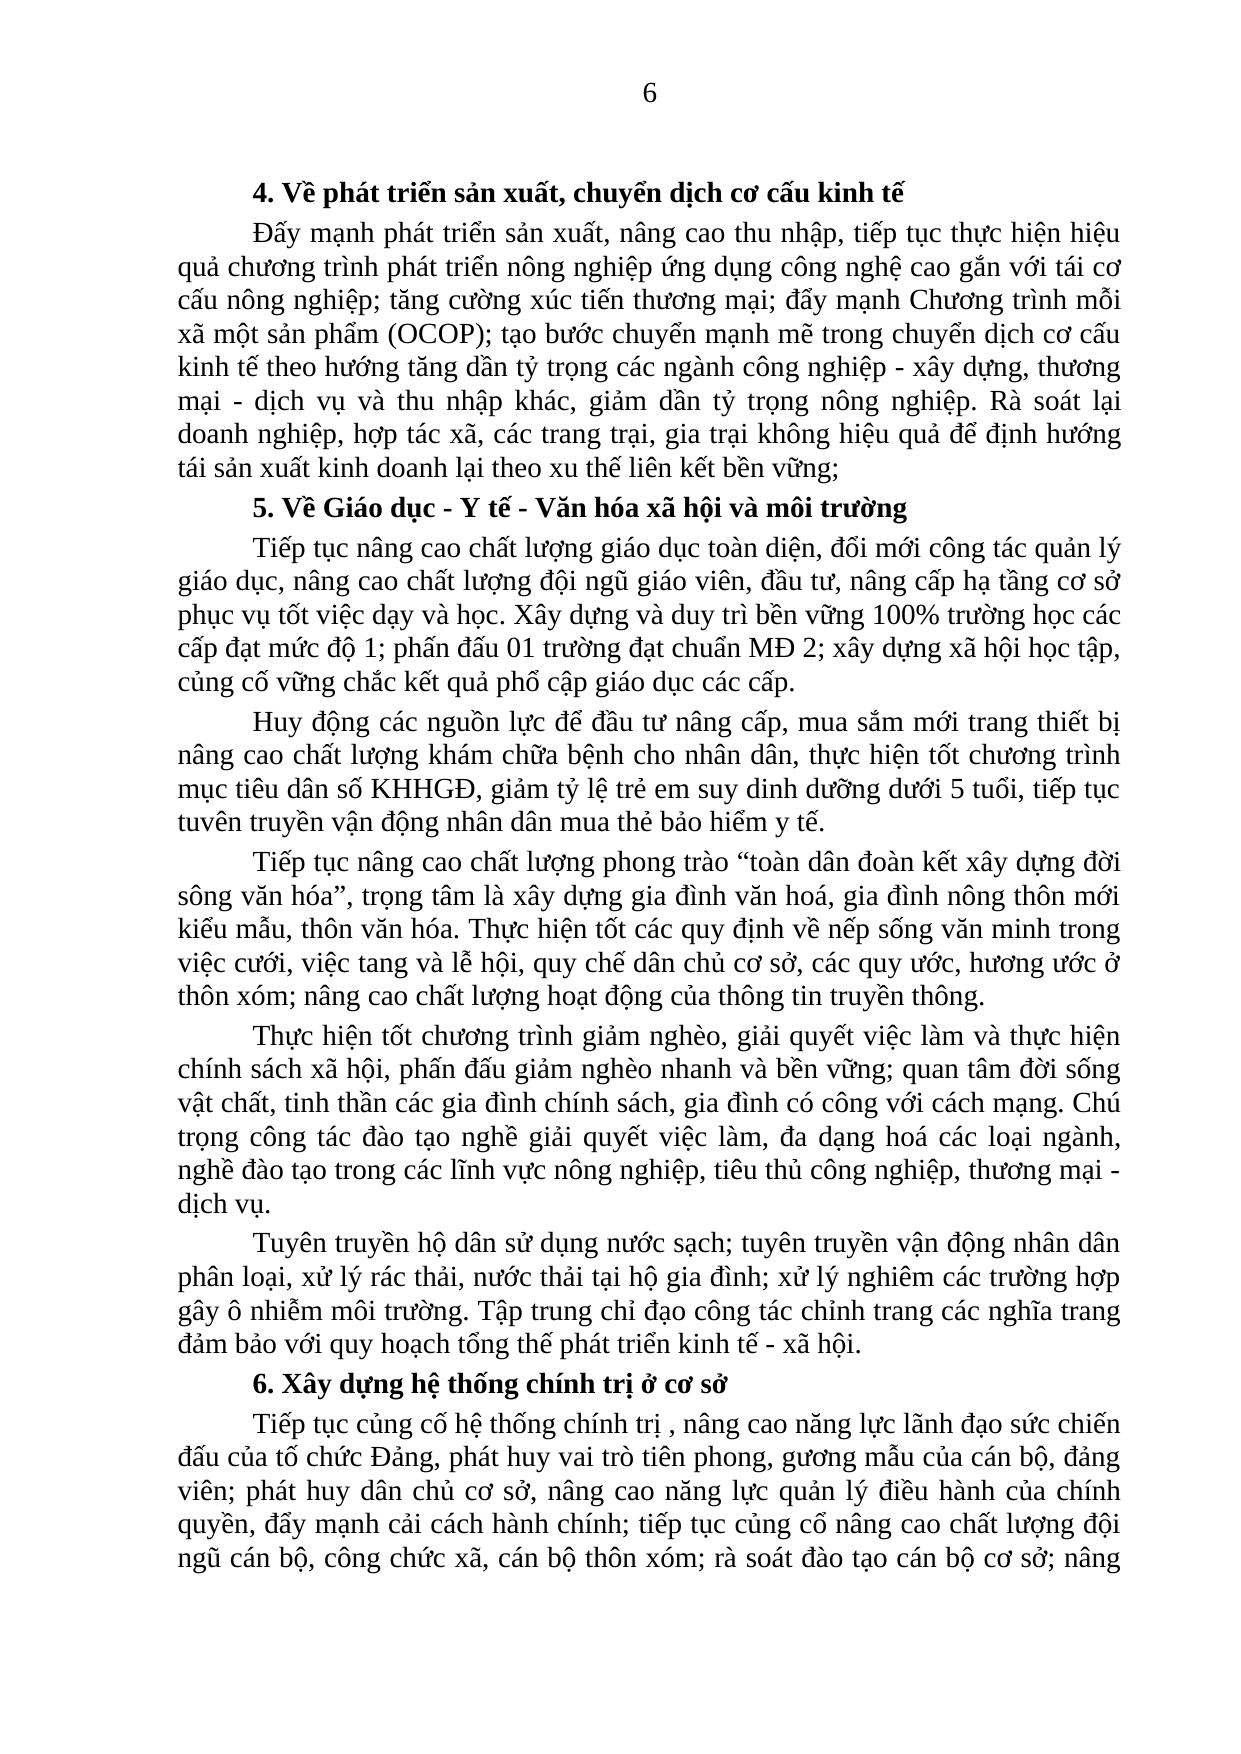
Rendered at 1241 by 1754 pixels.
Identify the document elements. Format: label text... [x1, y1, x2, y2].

text Tiếp tục nâng cao chất lượng giáo dục toàn diện, đổi mới công tác quản lý giáo dục, nâng cao chất lượng đội ngũ giáo viên, đầu tư, nâng cấp hạ tầng cơ sở phục vụ tốt việc dạy và học. Xây dựng và duy trì bền vững 100% trường học các cấp đạt mức độ 1; phấn đấu 01 trường đạt chuẩn MĐ 2; xây dựng xã hội học tập, củng cố vững chắc kết quả phổ cập giáo dục các cấp. [177, 530, 1122, 697]
text Thực hiện tốt chương trình giảm nghèo, giải quyết việc làm và thực hiện chính sách xã hội, phấn đấu giảm nghèo nhanh và bền vững; quan tâm đời sống vật chất, tinh thần các gia đình chính sách, gia đình có công với cách mạng. Chú trọng công tác đào tạo nghề giải quyết việc làm, đa dạng hoá các loại ngành, nghề đào tạo trong các lĩnh vực nông nghiệp, tiêu thủ công nghiệp, thương mại - dịch vụ. [177, 1018, 1122, 1219]
text Tuyên truyền hộ dân sử dụng nước sạch; tuyên truyền vận động nhân dân phân loại, xử lý rác thải, nước thải tại hộ gia đình; xử lý nghiêm các trường hợp gây ô nhiễm môi trường. Tập trung chỉ đạo công tác chỉnh trang các nghĩa trang đảm bảo với quy hoạch tổng thế phát triển kinh tế - xã hội. [177, 1226, 1122, 1360]
text Huy động các nguồn lực để đầu tư nâng cấp, mua sắm mới trang thiết bị nâng cao chất lượng khám chữa bệnh cho nhân dân, thực hiện tốt chương trình mục tiêu dân số KHHGĐ, giảm tỷ lệ trẻ em suy dinh dưỡng dưới 5 tuổi, tiếp tục tuvên truyền vận động nhân dân mua thẻ bảo hiểm y tế. [177, 704, 1122, 838]
text Đấy mạnh phát triển sản xuất, nâng cao thu nhập, tiếp tục thực hiện hiệu quả chương trình phát triển nông nghiệp ứng dụng công nghệ cao gắn với tái cơ cấu nông nghiệp; tăng cường xúc tiến thương mại; đẩy mạnh Chương trình mỗi xã một sản phẩm (OCOP); tạo bước chuyển mạnh mẽ trong chuyển dịch cơ cấu kinh tế theo hướng tăng dần tỷ trọng các ngành công nghiệp - xây dựng, thương mại - dịch vụ và thu nhập khác, giảm dần tỷ trọng nông nghiệp. Rà soát lại doanh nghiệp, hợp tác xã, các trang trại, gia trại không hiệu quả để định hướng tái sản xuất kinh doanh lại theo xu thế liên kết bền vững; [177, 215, 1122, 484]
text 5. Về Giáo dục - Y tế - Văn hóa xã hội và môi trường [177, 490, 1122, 523]
text 4. Về phát triển sản xuất, chuyển dịch cơ cấu kinh tế [177, 176, 1122, 209]
text Tiếp tục nâng cao chất lượng phong trào “toàn dân đoàn kết xây dựng đời sông văn hóa”, trọng tâm là xây dựng gia đình văn hoá, gia đình nông thôn mới kiểu mẫu, thôn văn hóa. Thực hiện tốt các quy định về nếp sống văn minh trong việc cưới, việc tang và lễ hội, quy chế dân chủ cơ sở, các quy ước, hương ước ở thôn xóm; nâng cao chất lượng hoạt động của thông tin truyền thông. [177, 844, 1122, 1012]
text 6. Xây dựng hệ thống chính trị ở cơ sở [177, 1366, 1122, 1399]
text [177, 1406, 1122, 1573]
